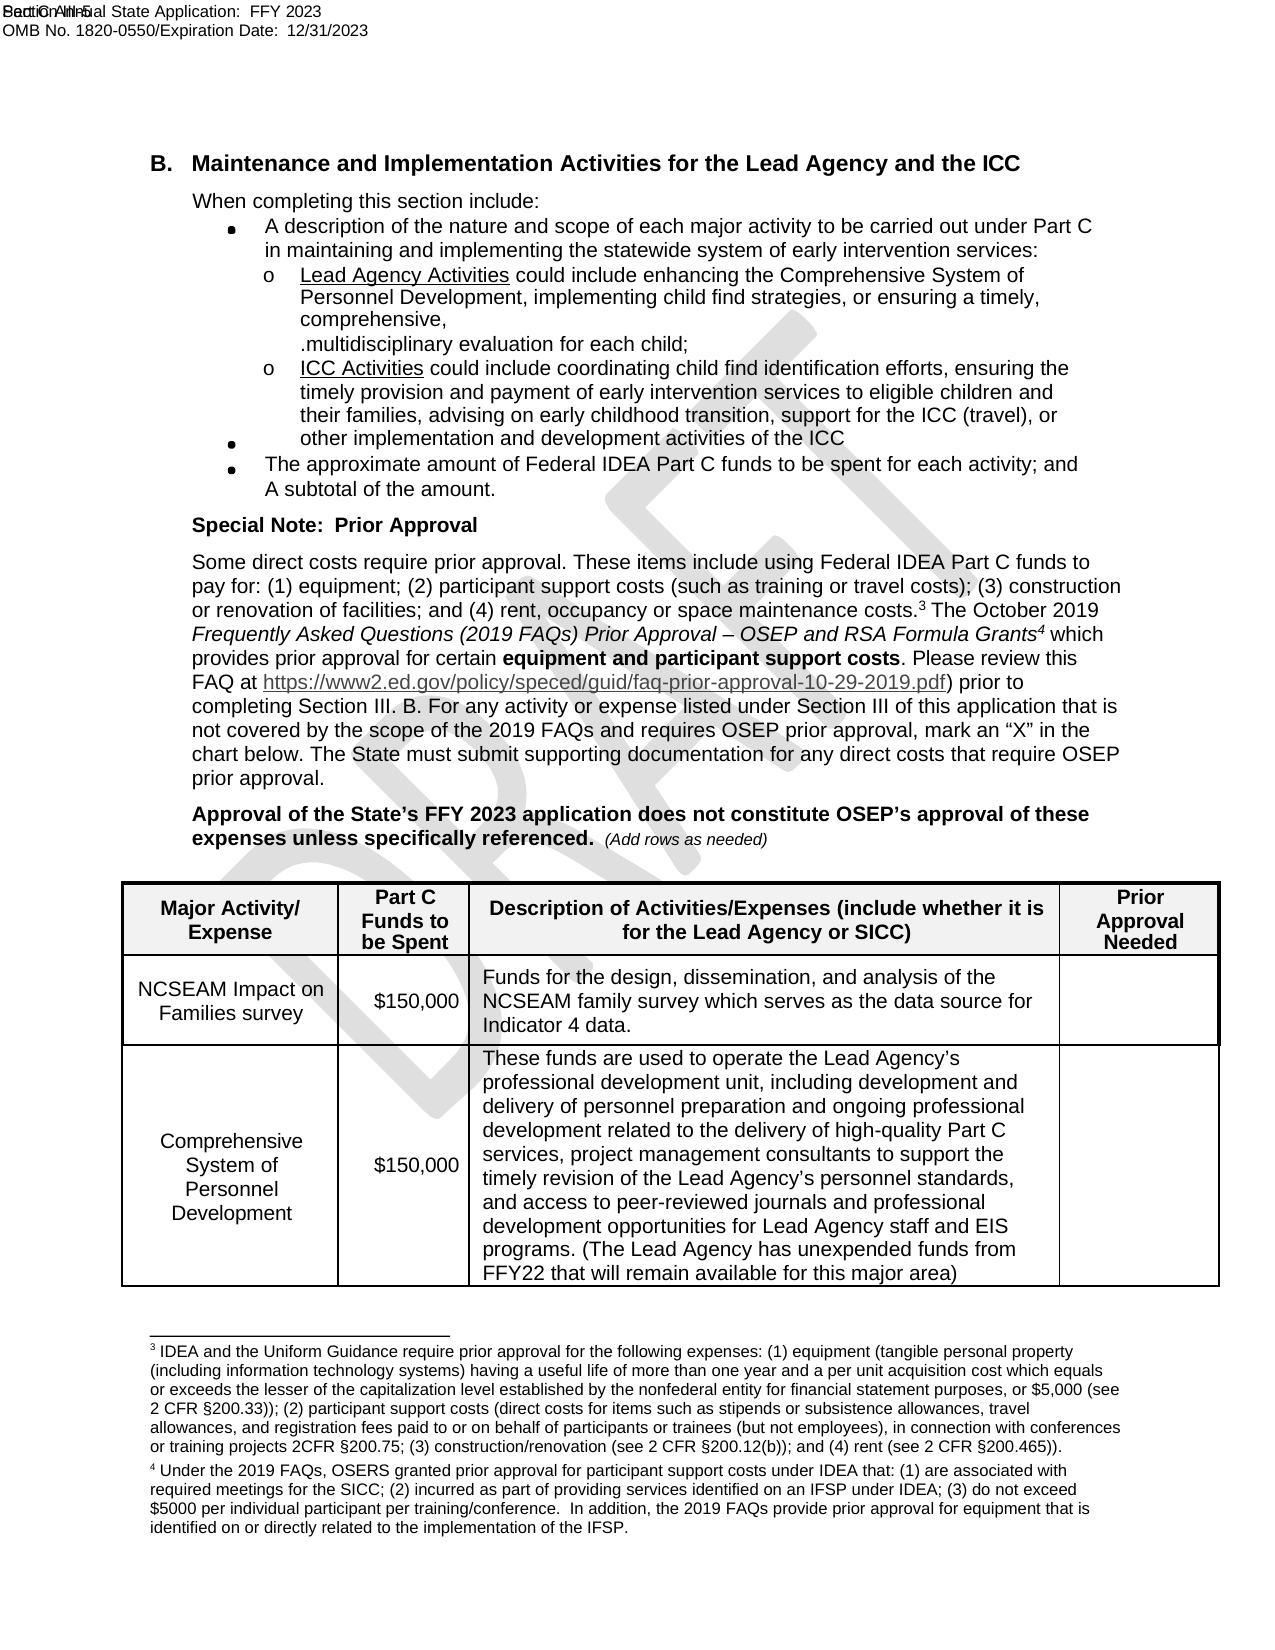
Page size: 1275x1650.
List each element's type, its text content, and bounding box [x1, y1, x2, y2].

subtitle Maintenance and Implementation Activities for the Lead Agency and the ICC [150, 150, 1237, 176]
table_cell Funds for the design, dissemination, and analysis of the NCSEAM family survey which serves as the data source for Indicator 4 data. [470, 956, 1059, 1044]
text 4 Under the 2019 FAQs, OSERS granted prior approval for participant support costs under IDEA that: (1) are associated with required meetings for the SICC; (2) incurred as part of providing services identified on an IFSP under IDEA; (3) do not exceed [150, 1461, 1117, 1499]
subtitle Approval of the State’s FFY 2023 application does not constitute OSEP’s approval of these expenses unless specifically referenced. (Add rows as needed) [192, 802, 1117, 850]
table_cell NCSEAM Impact on Families survey [124, 956, 337, 1044]
table_header Description of Activities/Expenses (include whether it is for the Lead Agency or SICC) [470, 885, 1059, 954]
table_cell [1060, 956, 1217, 1044]
text $5000 per individual participant per training/conference. In addition, the 2019 FAQs provide prior approval for equipment that is identified on or directly related to the implementation of the IFSP. [150, 1499, 1117, 1537]
text When completing this section include: [192, 189, 1237, 213]
table_header Part C Funds to be Spent [339, 885, 468, 954]
text The approximate amount of Federal IDEA Part C funds to be spent for each activity; and A subtotal of the amount. [264, 452, 1083, 501]
text Some direct costs require prior approval. These items include using Federal IDEA Part C funds to pay for: (1) equipment; (2) participant support costs (such as training or travel costs); (3) construction or renovation of facilities; and (4) rent, occupancy or space maintenance costs.3 The October 2019 Frequently Asked Questions (2019 FAQs) Prior Approval – OSEP and RSA Formula Grants4 which provides prior approval for certain equipment and participant support costs. Please review this FAQ at https://www2.ed.gov/policy/speced/guid/faq-prior-approval-10-29-2019.pdf) prior to completing Section III. B. For any activity or expense listed under Section III of this application that is not covered by the scope of the 2019 FAQs and requires OSEP prior approval, mark an “X” in the chart below. The State must submit supporting documentation for any direct costs that require OSEP prior approval. [192, 549, 1121, 789]
list ICC Activities could include coordinating child find identification efforts, ensuring the timely provision and payment of early intervention services to eligible children and their families, advising on early childhood transition, support for the ICC (travel), or other implementation and development activities of the ICC [262, 356, 1098, 450]
table_cell [1060, 1046, 1218, 1285]
table_header Major Activity/ Expense [124, 885, 337, 954]
text A description of the nature and scope of each major activity to be carried out under Part C in maintaining and implementing the statewide system of early intervention services: [228, 214, 1112, 262]
text .multidisciplinary evaluation for each child; [300, 332, 1237, 356]
subtitle Special Note: Prior Approval [192, 513, 1237, 537]
table_cell $150,000 [339, 956, 468, 1044]
picture [227, 226, 236, 234]
text 3 IDEA and the Uniform Guidance require prior approval for the following expenses: (1) equipment (tangible personal property (including information technology systems) having a useful life of more than one year and a per unit acquisition cost which equals or exceeds the lesser of the capitalization level established by the nonfederal entity for financial statement purposes, or $5,000 (see 2 CFR §200.33)); (2) participant support costs (direct costs for items such as stipends or subsistence allowances, travel allowances, and registration fees paid to or on behalf of participants or trainees (but not employees), in connection with conferences or training projects 2CFR §200.75; (3) construction/renovation (see 2 CFR §200.12(b)); and (4) rent (see 2 CFR §200.465)). [150, 1341, 1121, 1456]
table_cell These funds are used to operate the Lead Agency’s professional development unit, including development and delivery of personnel preparation and ongoing professional development related to the delivery of high-quality Part C services, project management consultants to support the timely revision of the Lead Agency’s personnel standards, and access to peer-reviewed journals and professional development opportunities for Lead Agency staff and EIS programs. (The Lead Agency has unexpended funds from FFY22 that will remain available for this major area) [470, 1046, 1059, 1285]
table_cell $150,000 [339, 1046, 468, 1285]
list Lead Agency Activities could include enhancing the Comprehensive System of Personnel Development, implementing child find strategies, or ensuring a timely, comprehensive, [262, 263, 1121, 331]
table_cell Comprehensive System of Personnel Development [123, 1046, 337, 1285]
table_header Prior Approval Needed [1060, 885, 1217, 954]
